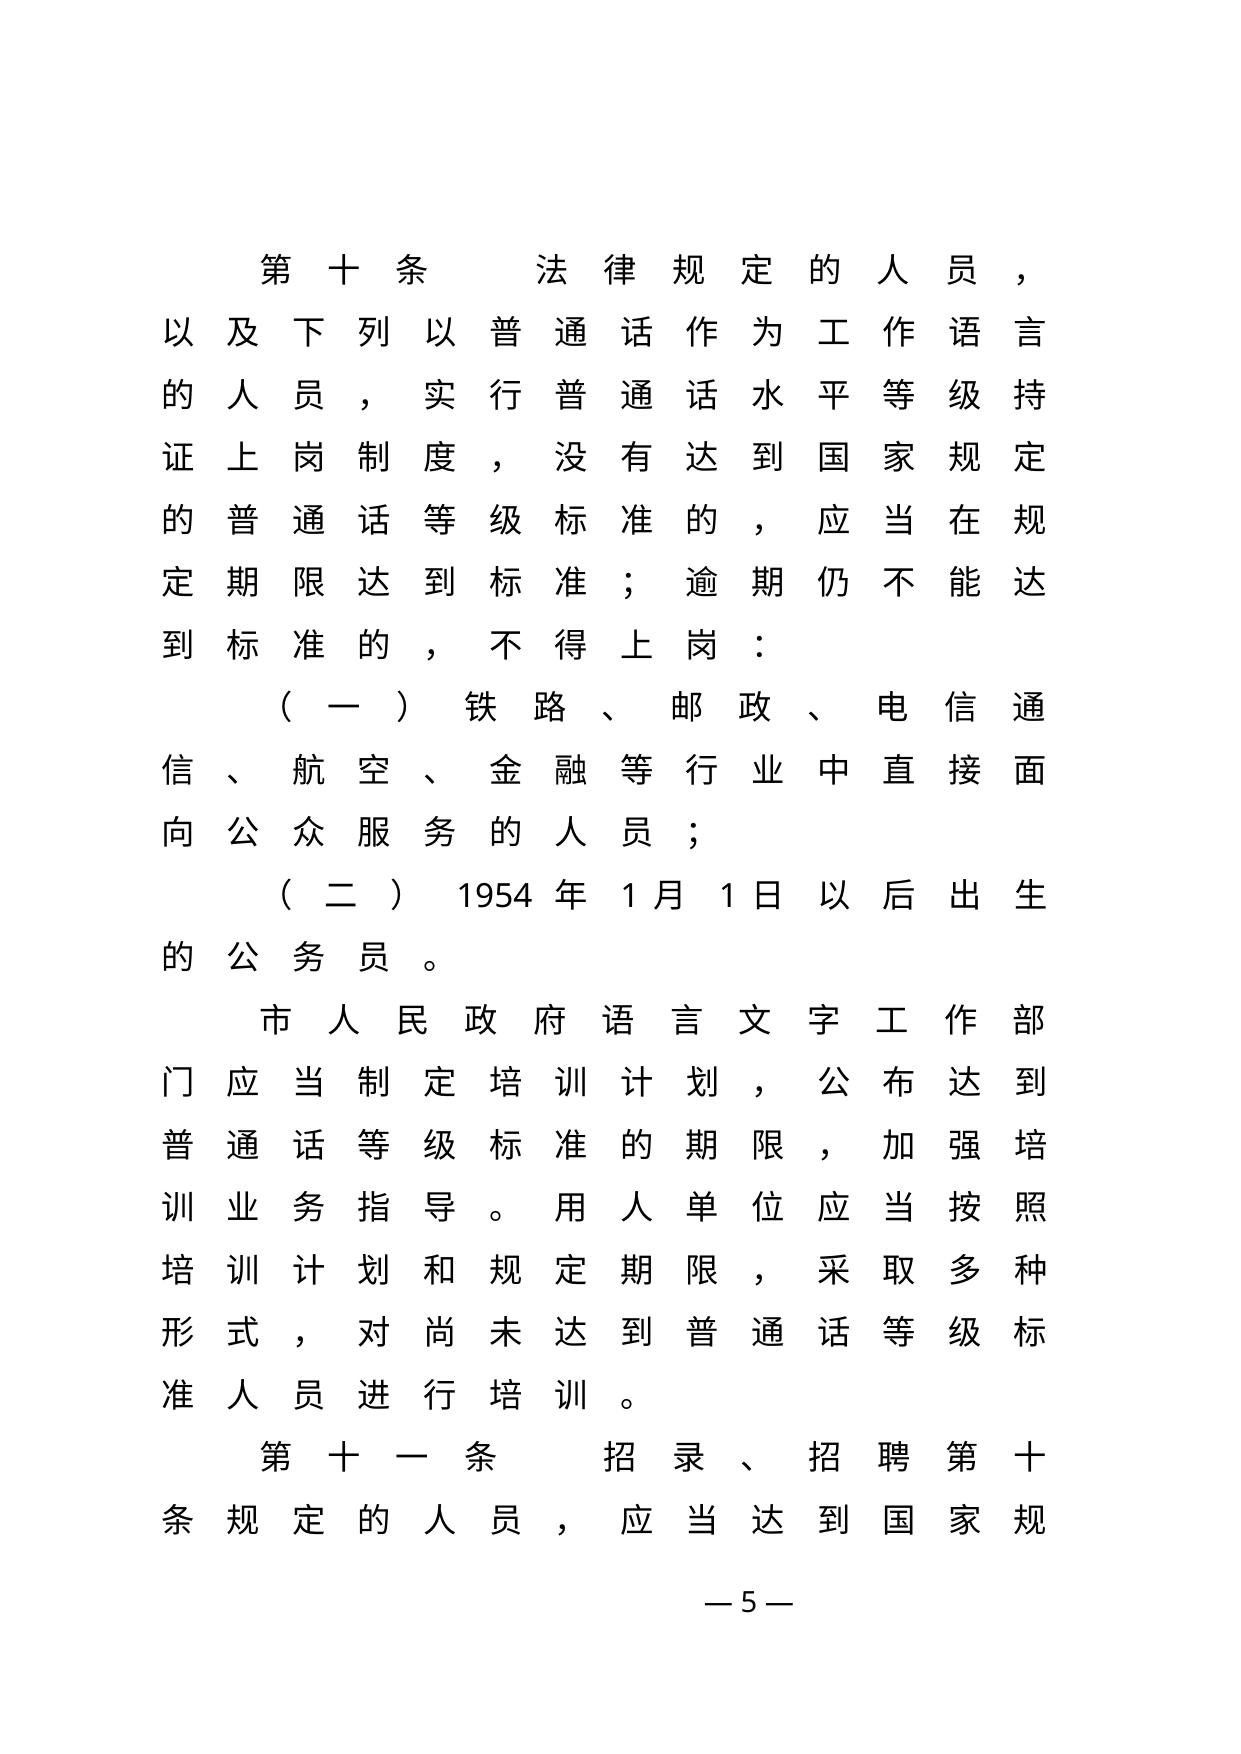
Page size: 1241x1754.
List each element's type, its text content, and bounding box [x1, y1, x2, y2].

text （一）铁路、邮政、电信通信、航空、金融等行业中直接面向公众服务的人员； [161, 674, 1079, 861]
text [161, 1424, 1079, 1549]
text 第十条 法律规定的人员，以及下列以普通话作为工作语言的人员，实行普通话水平等级持证上岗制度，没有达到国家规定的普通话等级标准的，应当在规定期限达到标准；逾期仍不能达到标准的，不得上岗： [161, 236, 1079, 674]
text 市人民政府语言文字工作部门应当制定培训计划，公布达到普通话等级标准的期限，加强培训业务指导。用人单位应当按照培训计划和规定期限，采取多种形式，对尚未达到普通话等级标准人员进行培训。 [161, 986, 1079, 1424]
text （二）1954年1月1日以后出生的公务员。 [161, 861, 1079, 986]
